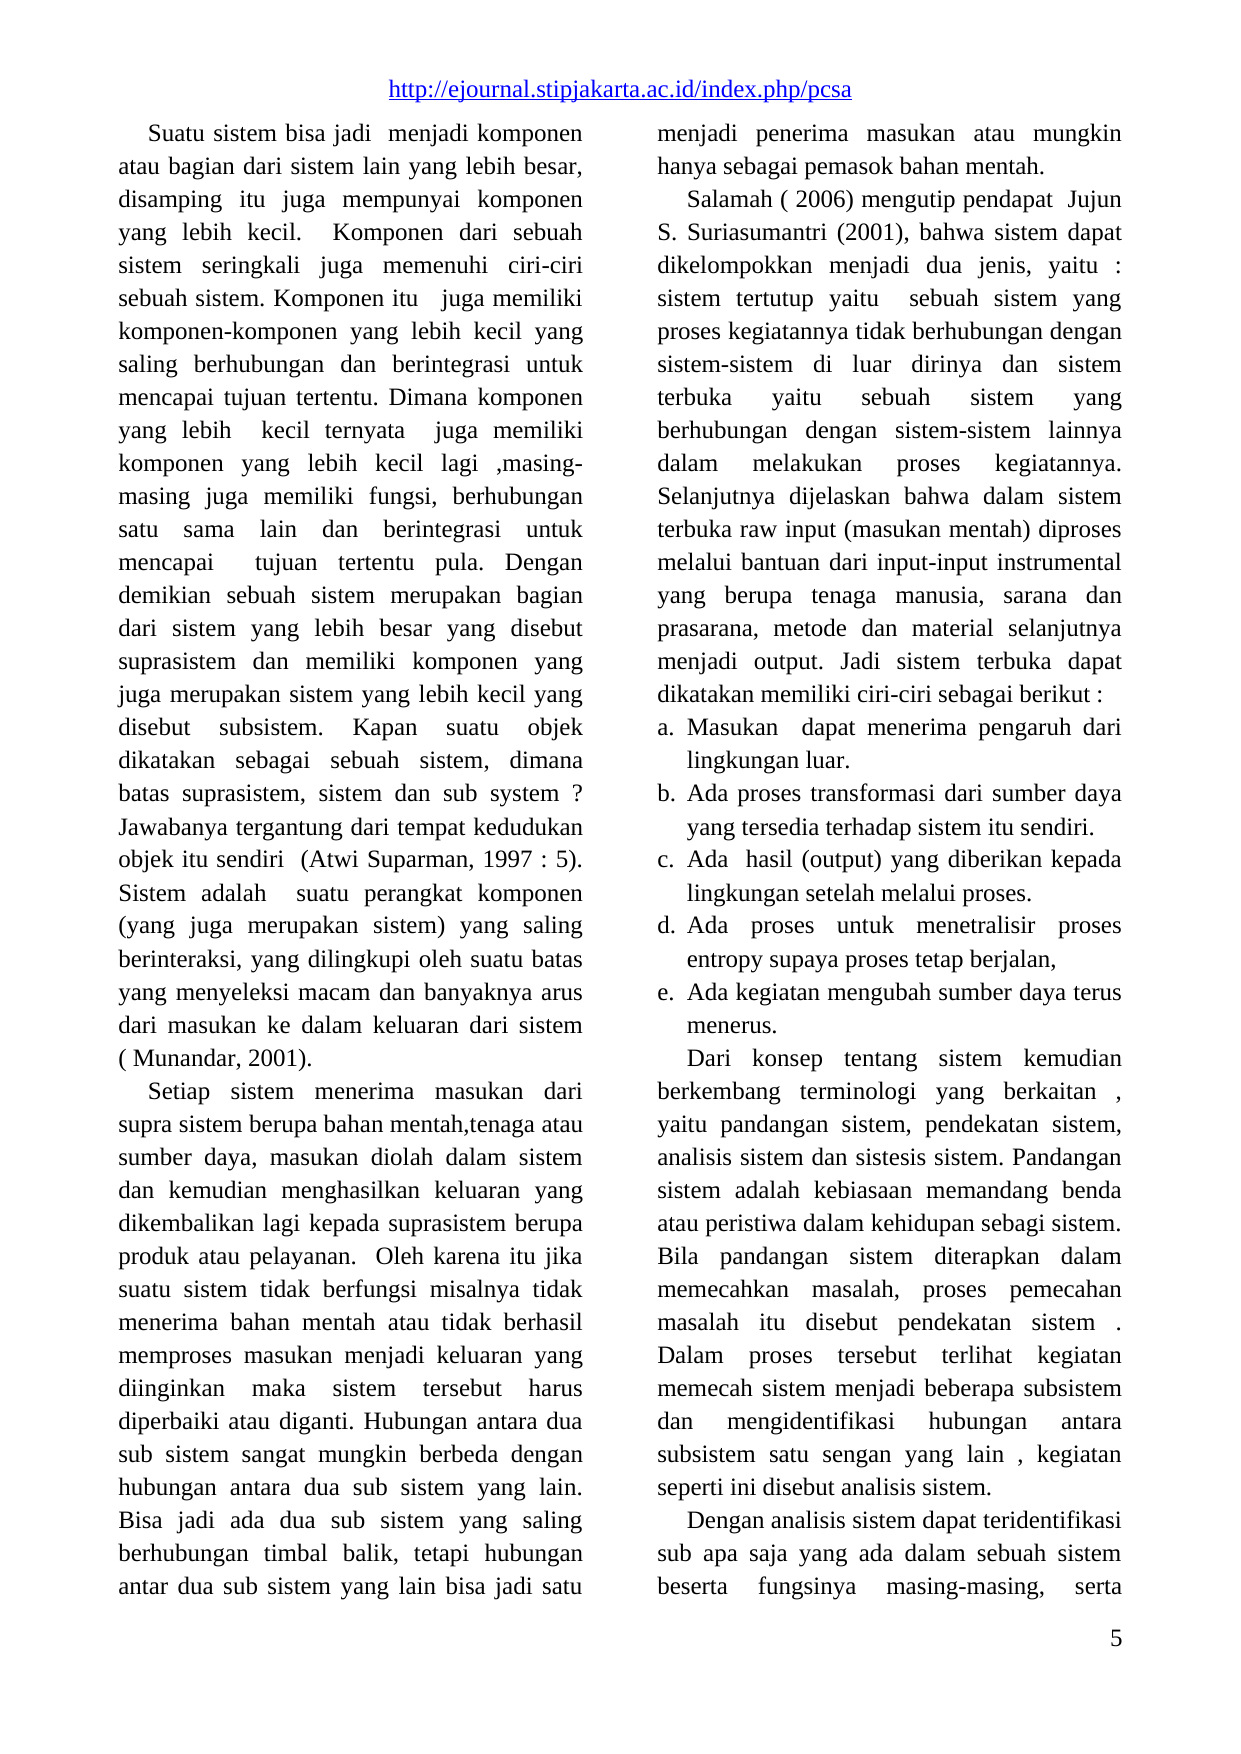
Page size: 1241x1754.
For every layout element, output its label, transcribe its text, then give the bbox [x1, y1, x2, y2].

text Setiap sistem menerima masukan dari supra sistem berupa bahan mentah,tenaga atau sumber daya, masukan diolah dalam sistem dan kemudian menghasilkan keluaran yang dikembalikan lagi kepada suprasistem berupa produk atau pelayanan. Oleh karena itu jika suatu sistem tidak berfungsi misalnya tidak menerima bahan mentah atau tidak berhasil memproses masukan menjadi keluaran yang diinginkan maka sistem tersebut harus diperbaiki atau diganti. Hubungan antara dua sub sistem sangat mungkin berbeda dengan hubungan antara dua sub sistem yang lain. Bisa jadi ada dua sub sistem yang saling berhubungan timbal balik, tetapi hubungan antar dua sub sistem yang lain bisa jadi satu menjadi penerima masukan atau mungkin hanya sebagai pemasok bahan mentah. [118, 1076, 583, 1600]
text Suatu sistem bisa jadi menjadi komponen atau bagian dari sistem lain yang lebih besar, disamping itu juga mempunyai komponen yang lebih kecil. Komponen dari sebuah sistem seringkali juga memenuhi ciri-ciri sebuah sistem. Komponen itu juga memiliki komponen-komponen yang lebih kecil yang saling berhubungan dan berintegrasi untuk mencapai tujuan tertentu. Dimana komponen yang lebih kecil ternyata juga memiliki komponen yang lebih kecil lagi ,masing-masing juga memiliki fungsi, berhubungan satu sama lain dan berintegrasi untuk mencapai tujuan tertentu pula. Dengan demikian sebuah sistem merupakan bagian dari sistem yang lebih besar yang disebut suprasistem dan memiliki komponen yang juga merupakan sistem yang lebih kecil yang disebut subsistem. Kapan suatu objek dikatakan sebagai sebuah sistem, dimana batas suprasistem, sistem dan sub system ? Jawabanya tergantung dari tempat kedudukan objek itu sendiri (Atwi Suparman, 1997 : 5). Sistem adalah suatu perangkat komponen (yang juga merupakan sistem) yang saling berinteraksi, yang dilingkupi oleh suatu batas yang menyeleksi macam dan banyaknya arus dari masukan ke dalam keluaran dari sistem ( Munandar, 2001). [118, 118, 583, 1071]
list Ada proses untuk menetralisir proses entropy supaya proses tetap berjalan, [657, 911, 1122, 972]
list Ada proses transformasi dari sumber daya yang tersedia terhadap sistem itu sendiri. [657, 778, 1122, 840]
text Dari konsep tentang sistem kemudian berkembang terminologi yang berkaitan , yaitu pandangan sistem, pendekatan sistem, analisis sistem dan sistesis sistem. Pandangan sistem adalah kebiasaan memandang benda atau peristiwa dalam kehidupan sebagi sistem. Bila pandangan sistem diterapkan dalam memecahkan masalah, proses pemecahan masalah itu disebut pendekatan sistem . Dalam proses tersebut terlihat kegiatan memecah sistem menjadi beberapa subsistem dan mengidentifikasi hubungan antara subsistem satu sengan yang lain , kegiatan seperti ini disebut analisis sistem. [657, 1043, 1122, 1501]
list Masukan dapat menerima pengaruh dari lingkungan luar. [657, 712, 1122, 774]
list Ada kegiatan mengubah sumber daya terus menerus. [657, 977, 1122, 1038]
text Salamah ( 2006) mengutip pendapat Jujun S. Suriasumantri (2001), bahwa sistem dapat dikelompokkan menjadi dua jenis, yaitu : sistem tertutup yaitu sebuah sistem yang proses kegiatannya tidak berhubungan dengan sistem-sistem di luar dirinya dan sistem terbuka yaitu sebuah sistem yang berhubungan dengan sistem-sistem lainnya dalam melakukan proses kegiatannya. Selanjutnya dijelaskan bahwa dalam sistem terbuka raw input (masukan mentah) diproses melalui bantuan dari input-input instrumental yang berupa tenaga manusia, sarana dan prasarana, metode dan material selanjutnya menjadi output. Jadi sistem terbuka dapat dikatakan memiliki ciri-ciri sebagai berikut : [657, 184, 1122, 708]
list Ada hasil (output) yang diberikan kepada lingkungan setelah melalui proses. [657, 844, 1122, 906]
